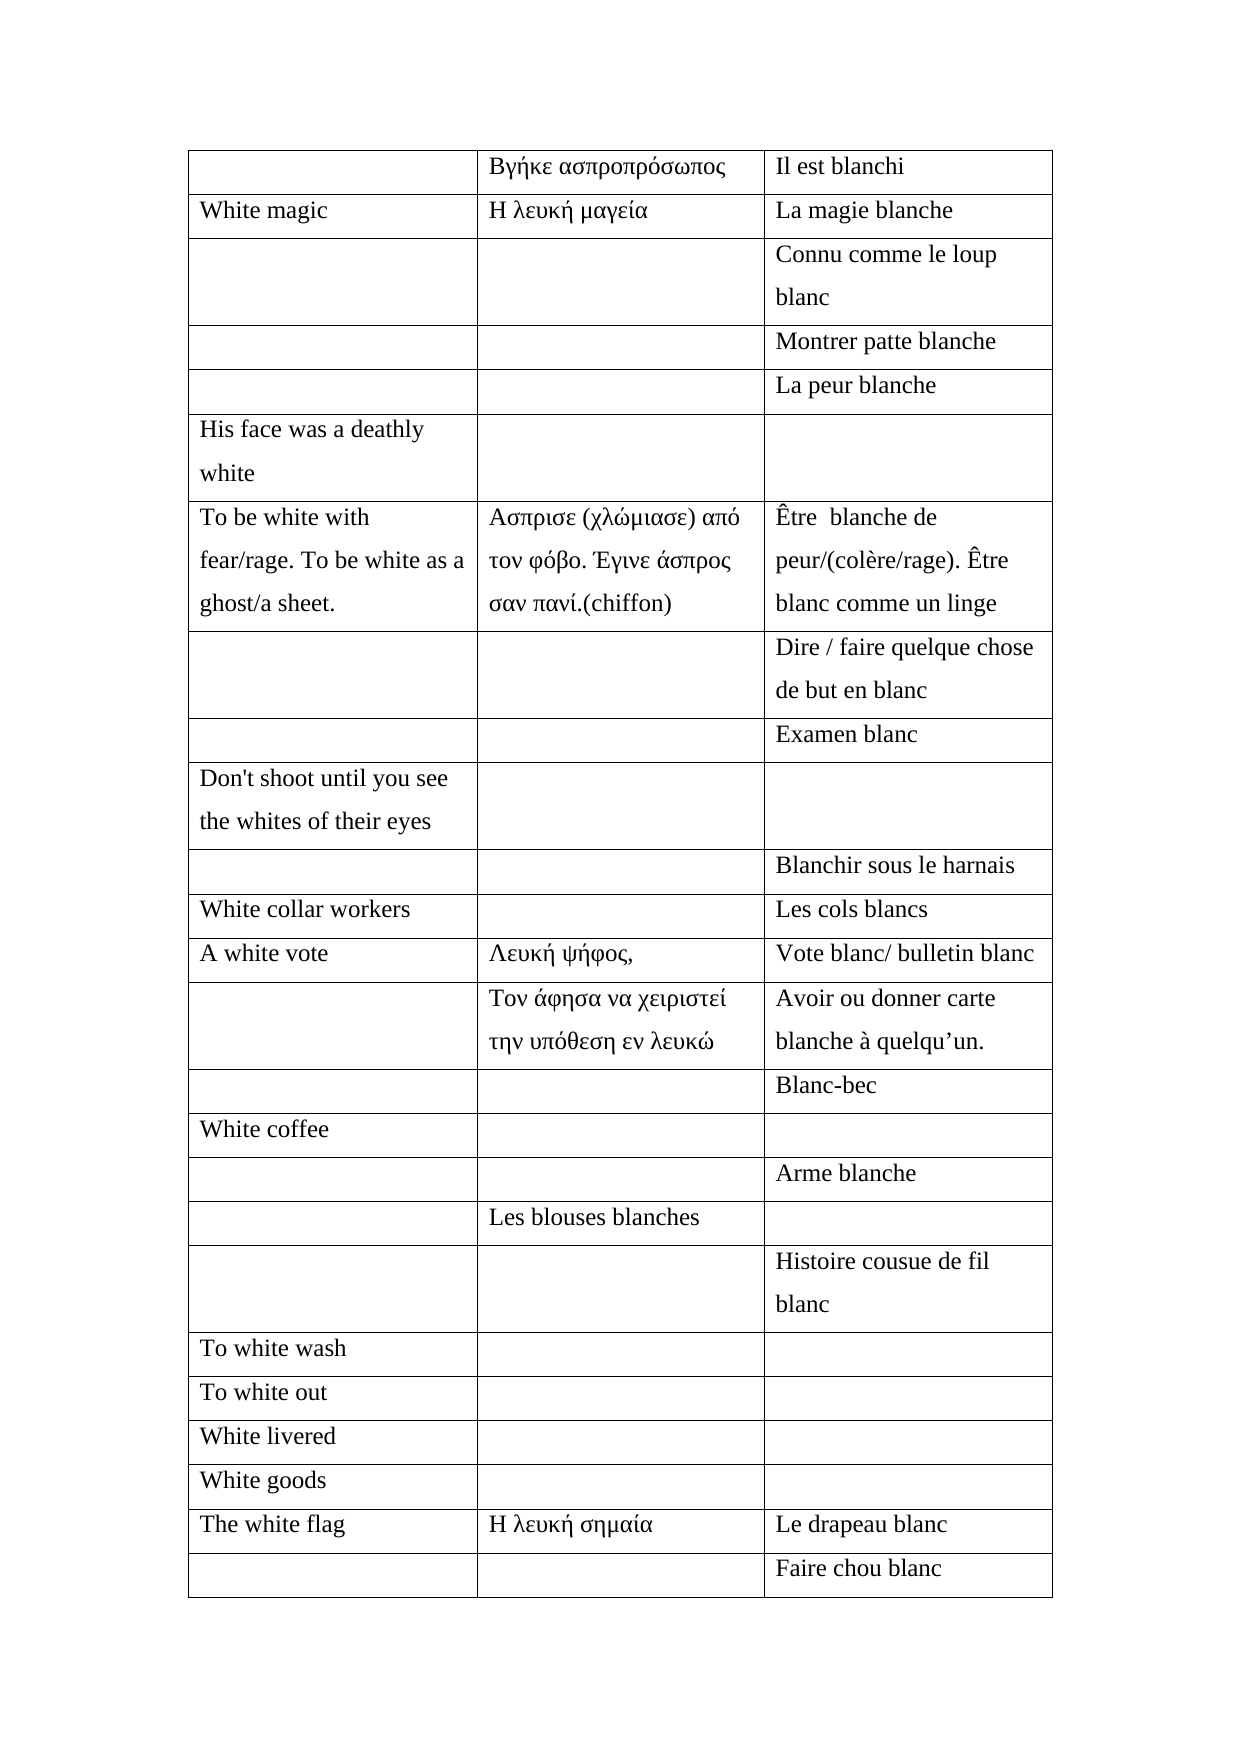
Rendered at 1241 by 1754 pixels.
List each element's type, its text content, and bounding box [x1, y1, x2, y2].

table_cell [189, 1070, 477, 1113]
table_cell Arme blanche [765, 1158, 1052, 1201]
table_cell Examen blanc [765, 719, 1052, 762]
table_cell [189, 239, 477, 325]
table_cell [478, 326, 764, 369]
table_cell [478, 1421, 764, 1464]
table_cell To white wash [189, 1333, 477, 1376]
table_cell [189, 1554, 477, 1597]
table_cell [189, 151, 477, 194]
table_cell [765, 1421, 1052, 1464]
table_cell Les cols blancs [765, 895, 1052, 937]
table_cell [189, 850, 477, 893]
table_cell [478, 1114, 764, 1157]
table_cell [478, 895, 764, 937]
table_cell [189, 719, 477, 762]
table_cell [478, 1554, 764, 1597]
table_cell [478, 1158, 764, 1201]
table_cell Histoire cousue de fil blanc [765, 1246, 1052, 1332]
table_cell White collar workers [189, 895, 477, 937]
table_cell [765, 1377, 1052, 1420]
table_cell White coffee [189, 1114, 477, 1157]
table_cell Montrer patte blanche [765, 326, 1052, 369]
table_cell [478, 850, 764, 893]
table_cell [478, 632, 764, 718]
table_cell Η λευκή μαγεία [478, 195, 764, 238]
table_cell [478, 415, 764, 501]
table_cell Η λευκή σημαία [478, 1510, 764, 1552]
table_cell [478, 1377, 764, 1420]
table_cell [765, 415, 1052, 501]
table_cell Les blouses blanches [478, 1202, 764, 1245]
table_cell [765, 763, 1052, 849]
table_cell [765, 1202, 1052, 1245]
table_cell [189, 983, 477, 1069]
table_cell La magie blanche [765, 195, 1052, 238]
table_cell [189, 1246, 477, 1332]
table_cell The white flag [189, 1510, 477, 1552]
table_cell White livered [189, 1421, 477, 1464]
table_cell To be white with fear/rage. To be white as a ghost/a sheet. [189, 502, 477, 631]
table_cell Être blanche de peur/(colère/rage). Être blanc comme un linge [765, 502, 1052, 631]
table_cell Il est blanchi [765, 151, 1052, 194]
table_cell Βγήκε ασπροπρόσωπος [478, 151, 764, 194]
table_cell Faire chou blanc [765, 1554, 1052, 1597]
table_cell A white vote [189, 939, 477, 982]
table_cell Connu comme le loup blanc [765, 239, 1052, 325]
table_cell Le drapeau blanc [765, 1510, 1052, 1552]
table_cell [478, 719, 764, 762]
table_cell [478, 239, 764, 325]
table_cell [478, 1246, 764, 1332]
table_cell Blanc-bec [765, 1070, 1052, 1113]
table_cell [478, 370, 764, 413]
table_cell [765, 1465, 1052, 1508]
table_cell [765, 1333, 1052, 1376]
table_cell White goods [189, 1465, 477, 1508]
table_cell Blanchir sous le harnais [765, 850, 1052, 893]
table_cell [189, 326, 477, 369]
table_cell La peur blanche [765, 370, 1052, 413]
table_cell Τον άφησα να χειριστεί την υπόθεση εν λευκώ [478, 983, 764, 1069]
table_cell [765, 1114, 1052, 1157]
table_cell [478, 1333, 764, 1376]
table_cell [189, 370, 477, 413]
table_cell Vote blanc/ bulletin blanc [765, 939, 1052, 982]
table_cell Λευκή ψήφος, [478, 939, 764, 982]
table_cell White magic [189, 195, 477, 238]
table_cell Ασπρισε (χλώμιασε) από τον φόβο. Έγινε άσπρος σαν πανί.(chiffon) [478, 502, 764, 631]
table_cell [189, 1202, 477, 1245]
table_cell Dire / faire quelque chose de but en blanc [765, 632, 1052, 718]
table_cell [189, 1158, 477, 1201]
table_cell To white out [189, 1377, 477, 1420]
table_cell His face was a deathly white [189, 415, 477, 501]
table_cell [478, 1465, 764, 1508]
table_cell Avoir ou donner carte blanche à quelqu’un. [765, 983, 1052, 1069]
table_cell [189, 632, 477, 718]
table_cell [478, 763, 764, 849]
table_cell Don't shoot until you see the whites of their eyes [189, 763, 477, 849]
table_cell [478, 1070, 764, 1113]
